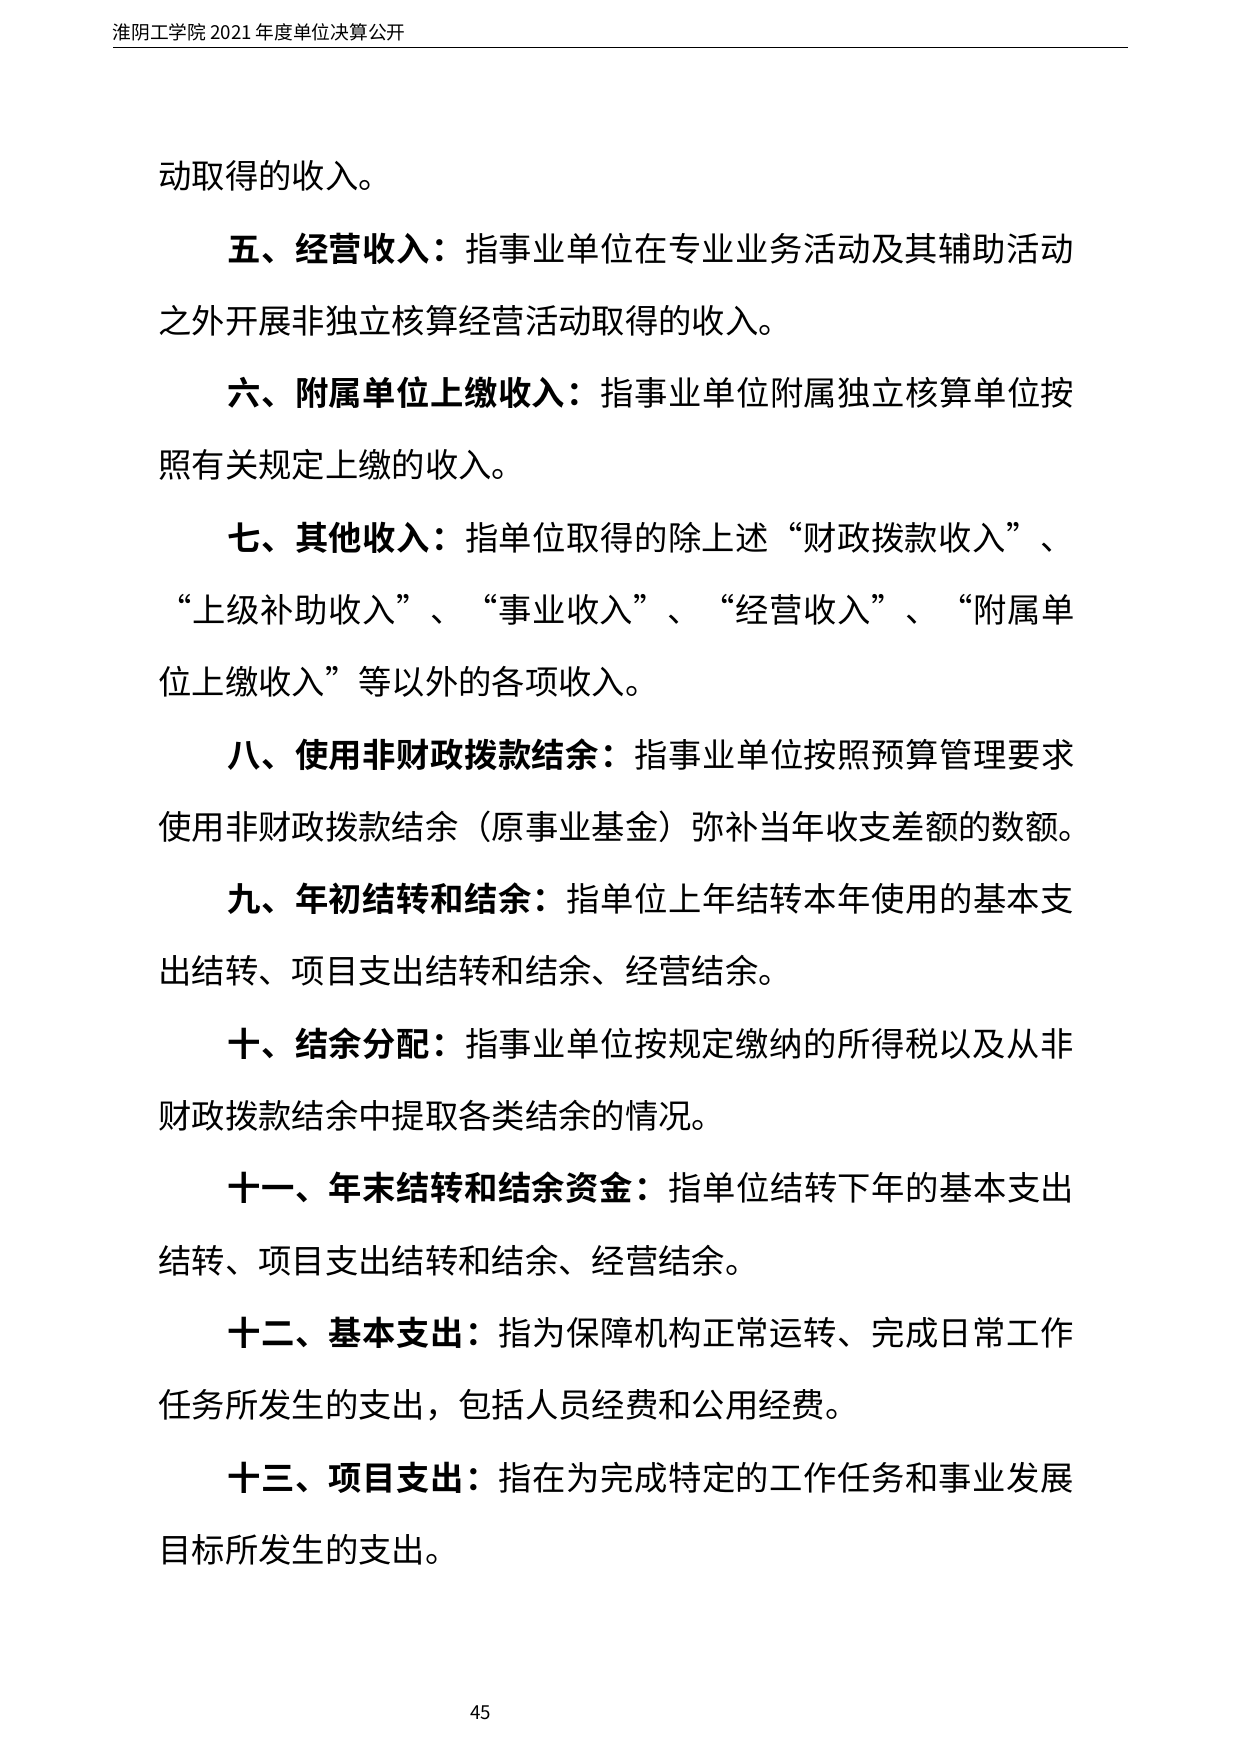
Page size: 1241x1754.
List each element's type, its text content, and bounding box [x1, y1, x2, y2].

text 十二、基本支出：指为保障机构正常运转、完成日常工作任务所发生的支出，包括人员经费和公用经费。 [158, 1307, 1075, 1427]
text 七、其他收入：指单位取得的除上述“财政拨款收入”、 “上级补助收入”、“事业收入”、“经营收入”、“附属单位上缴收入”等以外的各项收入。 [158, 511, 1075, 704]
text 十三、项目支出：指在为完成特定的工作任务和事业发展目标所发生的支出。 [158, 1451, 1075, 1572]
text 五、经营收入：指事业单位在专业业务活动及其辅助活动之外开展非独立核算经营活动取得的收入。 [158, 222, 1075, 343]
text 六、附属单位上缴收入：指事业单位附属独立核算单位按照有关规定上缴的收入。 [158, 367, 1075, 487]
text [158, 150, 1075, 198]
text 九、年初结转和结余：指单位上年结转本年使用的基本支出结转、项目支出结转和结余、经营结余。 [158, 873, 1075, 993]
text 十、结余分配：指事业单位按规定缴纳的所得税以及从非财政拨款结余中提取各类结余的情况。 [158, 1017, 1075, 1138]
text 八、使用非财政拨款结余：指事业单位按照预算管理要求使用非财政拨款结余（原事业基金）弥补当年收支差额的数额。 [158, 728, 1075, 849]
text 十一、年末结转和结余资金：指单位结转下年的基本支出结转、项目支出结转和结余、经营结余。 [158, 1162, 1075, 1283]
